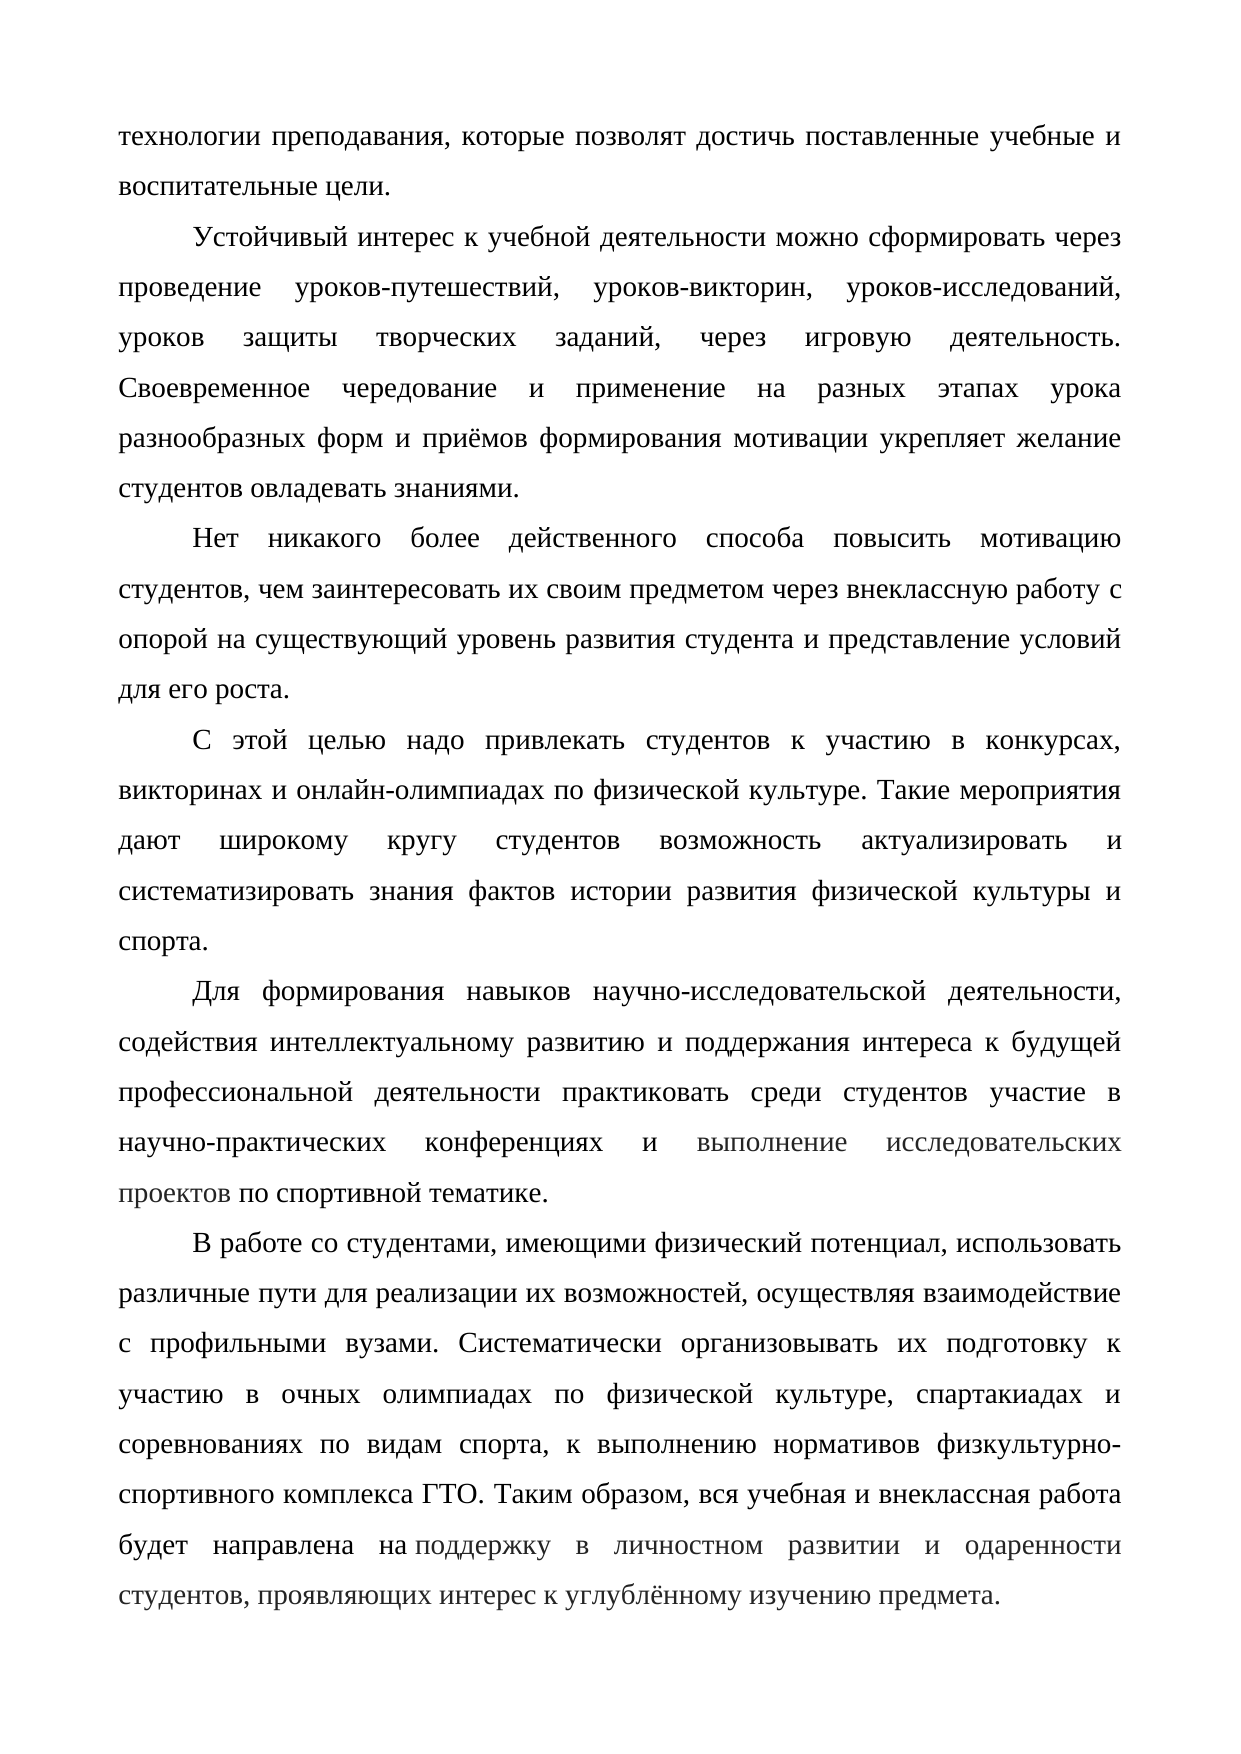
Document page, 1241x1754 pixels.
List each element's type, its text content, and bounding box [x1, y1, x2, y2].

text Нет никакого более действенного способа повысить мотивацию студентов, чем заинтересовать их своим предметом через внеклассную работу с опорой на существующий уровень развития студента и представление условий для его роста. [118, 521, 1122, 705]
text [118, 118, 1122, 202]
text В работе со студентами, имеющими физический потенциал, использовать различные пути для реализации их возможностей, осуществляя взаимодействие с профильными вузами. Систематически организовывать их подготовку к участию в очных олимпиадах по физической культуре, спартакиадах и соревнованиях по видам спорта, к выполнению нормативов физкультурно-спортивного комплекса ГТО. Таким образом, вся учебная и внеклассная работа будет направлена на поддержку в личностном развитии и одаренности студентов, проявляющих интерес к углублённому изучению предмета. [118, 1225, 1122, 1611]
text Для формирования навыков научно-исследовательской деятельности, содействия интеллектуальному развитию и поддержания интереса к будущей профессиональной деятельности практиковать среди студентов участие в научно-практических конференциях и выполнение исследовательских проектов по спортивной тематике. [118, 973, 1122, 1208]
text Устойчивый интерес к учебной деятельности можно сформировать через проведение уроков-путешествий, уроков-викторин, уроков-исследований, уроков защиты творческих заданий, через игровую деятельность. Своевременное чередование и применение на разных этапах урока разнообразных форм и приёмов формирования мотивации укрепляет желание студентов овладевать знаниями. [118, 219, 1122, 504]
text С этой целью надо привлекать студентов к участию в конкурсах, викторинах и онлайн-олимпиадах по физической культуре. Такие мероприятия дают широкому кругу студентов возможность актуализировать и систематизировать знания фактов истории развития физической культуры и спорта. [118, 722, 1122, 957]
